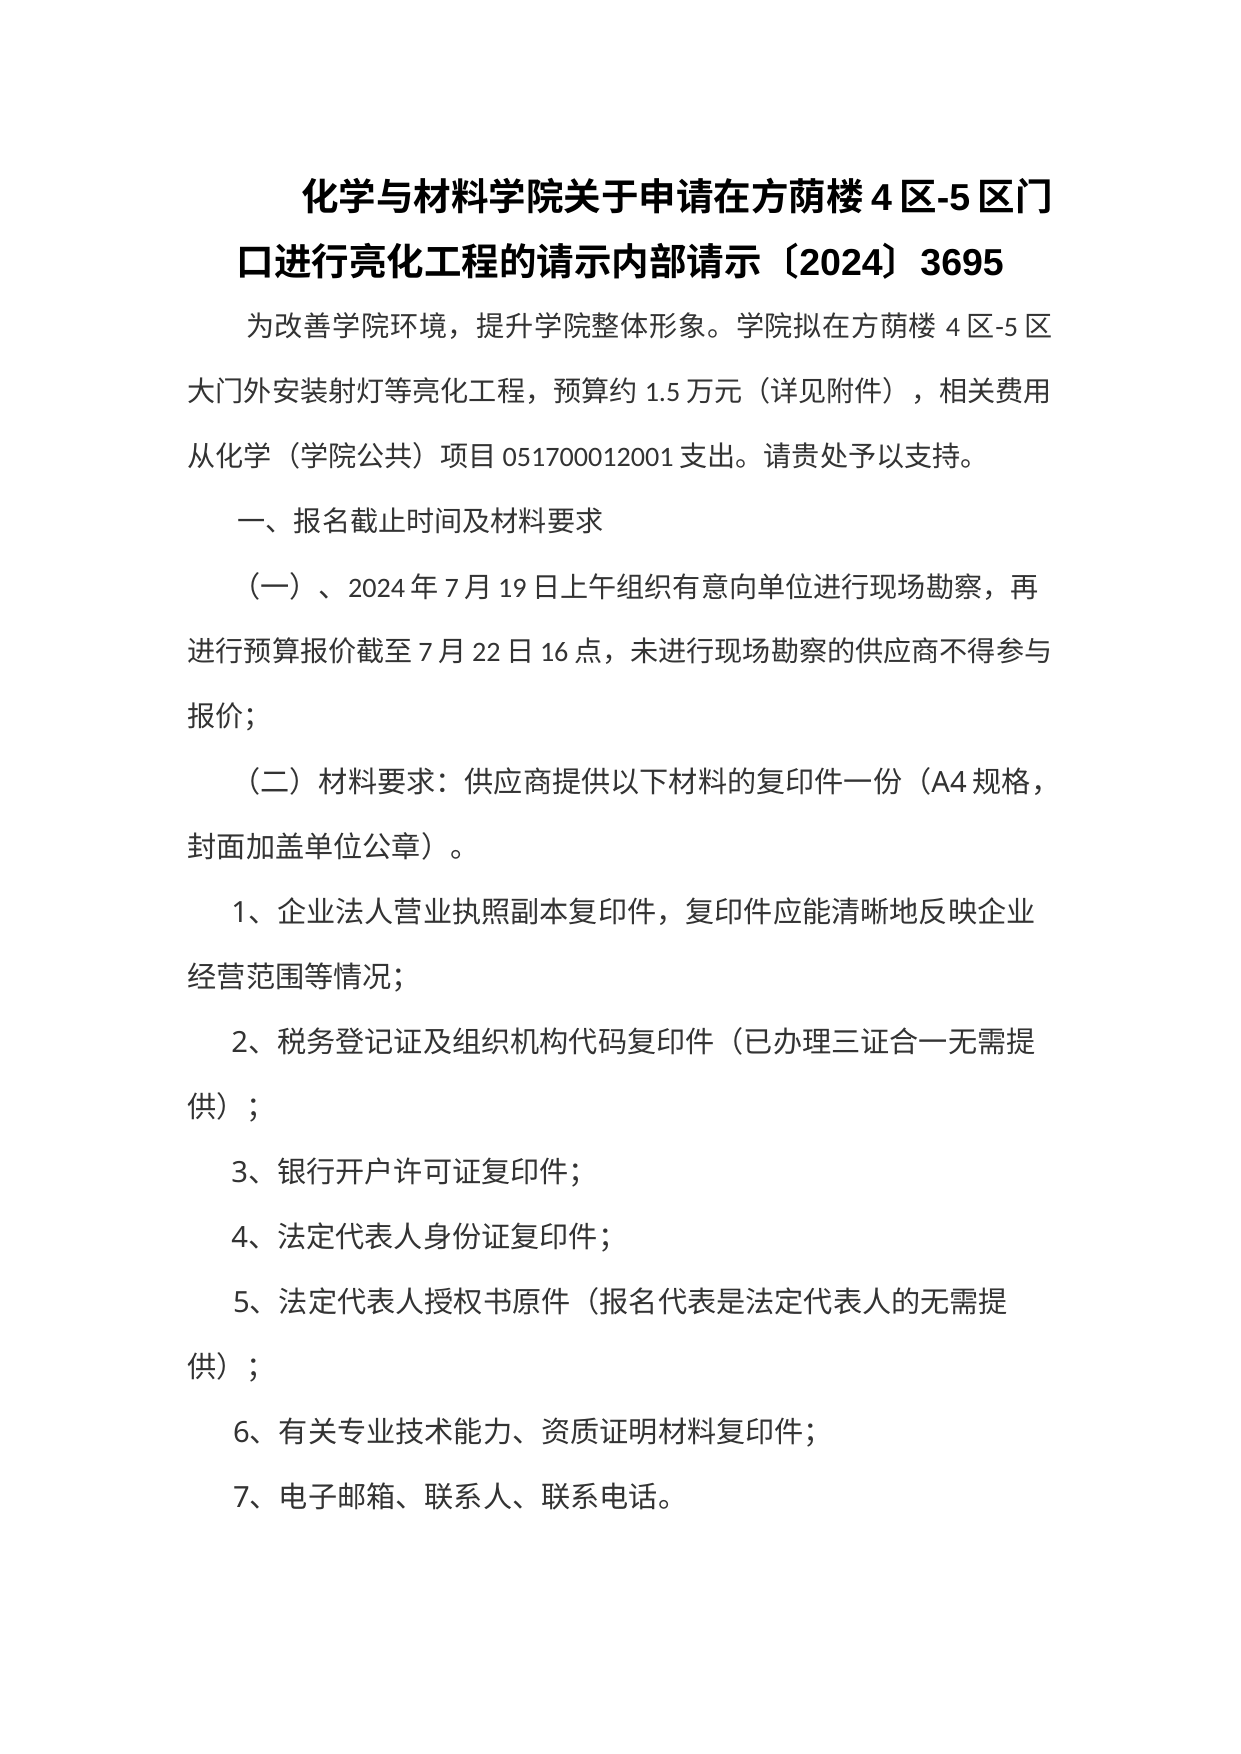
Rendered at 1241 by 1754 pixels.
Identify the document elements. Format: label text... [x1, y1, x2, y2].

text （二）材料要求：供应商提供以下材料的复印件一份（A4规格，封面加盖单位公章）。 [187, 747, 1053, 877]
text 5、法定代表人授权书原件（报名代表是法定代表人的无需提供）； [187, 1267, 1053, 1397]
text 为改善学院环境，提升学院整体形象。学院拟在方荫楼4区-5区大门外安装射灯等亮化工程，预算约1.5万元（详见附件），相关费用从化学（学院公共）项目051700012001支出。请贵处予以支持。 [187, 292, 1053, 487]
text 7、电子邮箱、联系人、联系电话。 [187, 1462, 1053, 1527]
text 化学与材料学院关于申请在方荫楼4区-5区门口进行亮化工程的请示内部请示〔2024〕3695 [187, 162, 1053, 292]
text 一、报名截止时间及材料要求 [187, 487, 1053, 552]
text （一）、2024年7月19日上午组织有意向单位进行现场勘察，再进行预算报价截至7月22日16点，未进行现场勘察的供应商不得参与报价； [187, 552, 1053, 747]
text 4、法定代表人身份证复印件； [187, 1202, 1053, 1267]
text 6、有关专业技术能力、资质证明材料复印件； [187, 1397, 1053, 1462]
text 1、企业法人营业执照副本复印件，复印件应能清晰地反映企业经营范围等情况； [187, 877, 1053, 1007]
text 3、银行开户许可证复印件； [187, 1137, 1053, 1202]
text 2、税务登记证及组织机构代码复印件（已办理三证合一无需提供）； [187, 1007, 1053, 1137]
